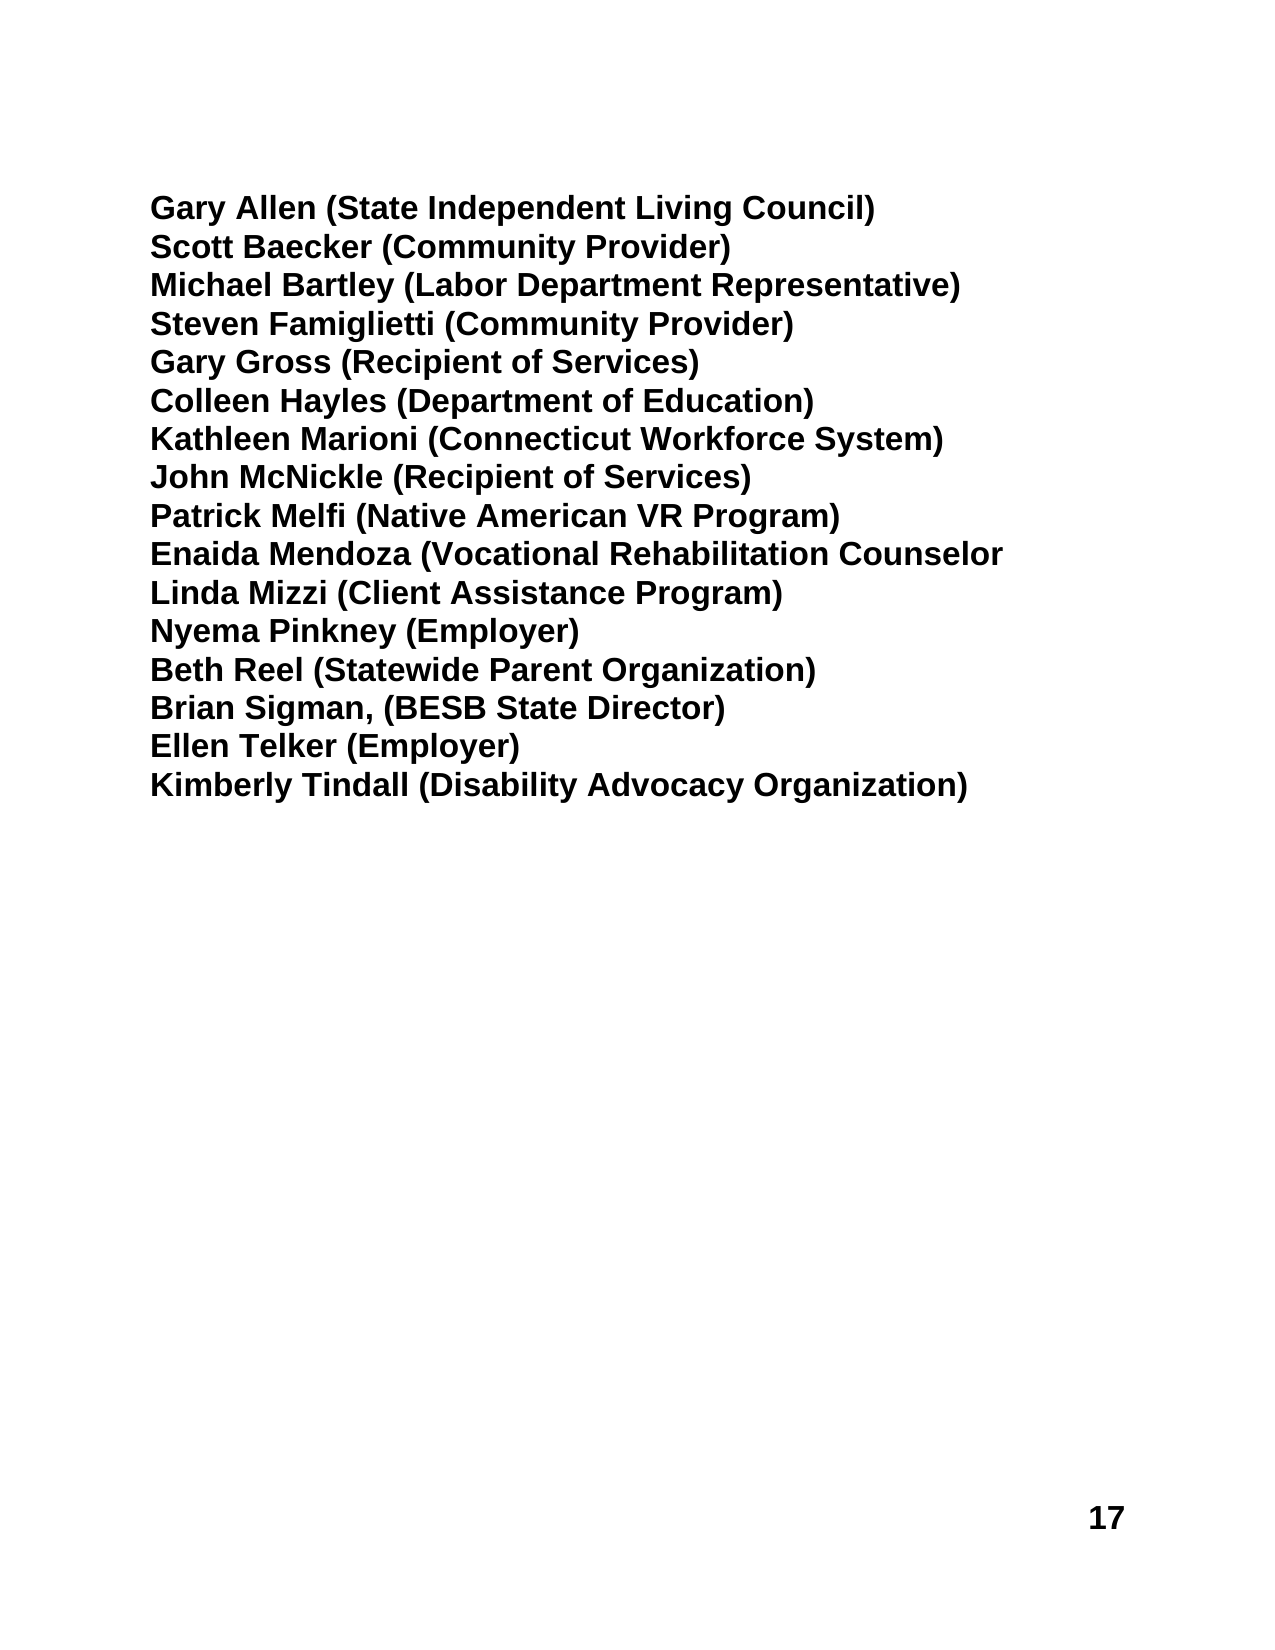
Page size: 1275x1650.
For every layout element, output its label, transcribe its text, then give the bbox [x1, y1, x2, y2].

text Gary Allen (State Independent Living Council) [150, 188, 1125, 227]
text Scott Baecker (Community Provider) [150, 227, 1125, 265]
text Kathleen Marioni (Connecticut Workforce System) [150, 419, 1125, 457]
text Steven Famiglietti (Community Provider) [150, 304, 1125, 342]
text Nyema Pinkney (Employer) [150, 611, 1125, 650]
text Brian Sigman, (BESB State Director) [150, 688, 1125, 727]
text Linda Mizzi (Client Assistance Program) [150, 573, 1125, 611]
text John McNickle (Recipient of Services) [150, 457, 1125, 496]
text Colleen Hayles (Department of Education) [150, 381, 1125, 419]
text Ellen Telker (Employer) [150, 727, 1125, 765]
text Patrick Melfi (Native American VR Program) [150, 496, 1125, 534]
text Beth Reel (Statewide Parent Organization) [150, 650, 1125, 688]
text Michael Bartley (Labor Department Representative) [150, 265, 1125, 304]
text Enaida Mendoza (Vocational Rehabilitation Counselor [150, 534, 1125, 573]
text Kimberly Tindall (Disability Advocacy Organization) [150, 765, 1125, 803]
text Gary Gross (Recipient of Services) [150, 342, 1125, 381]
